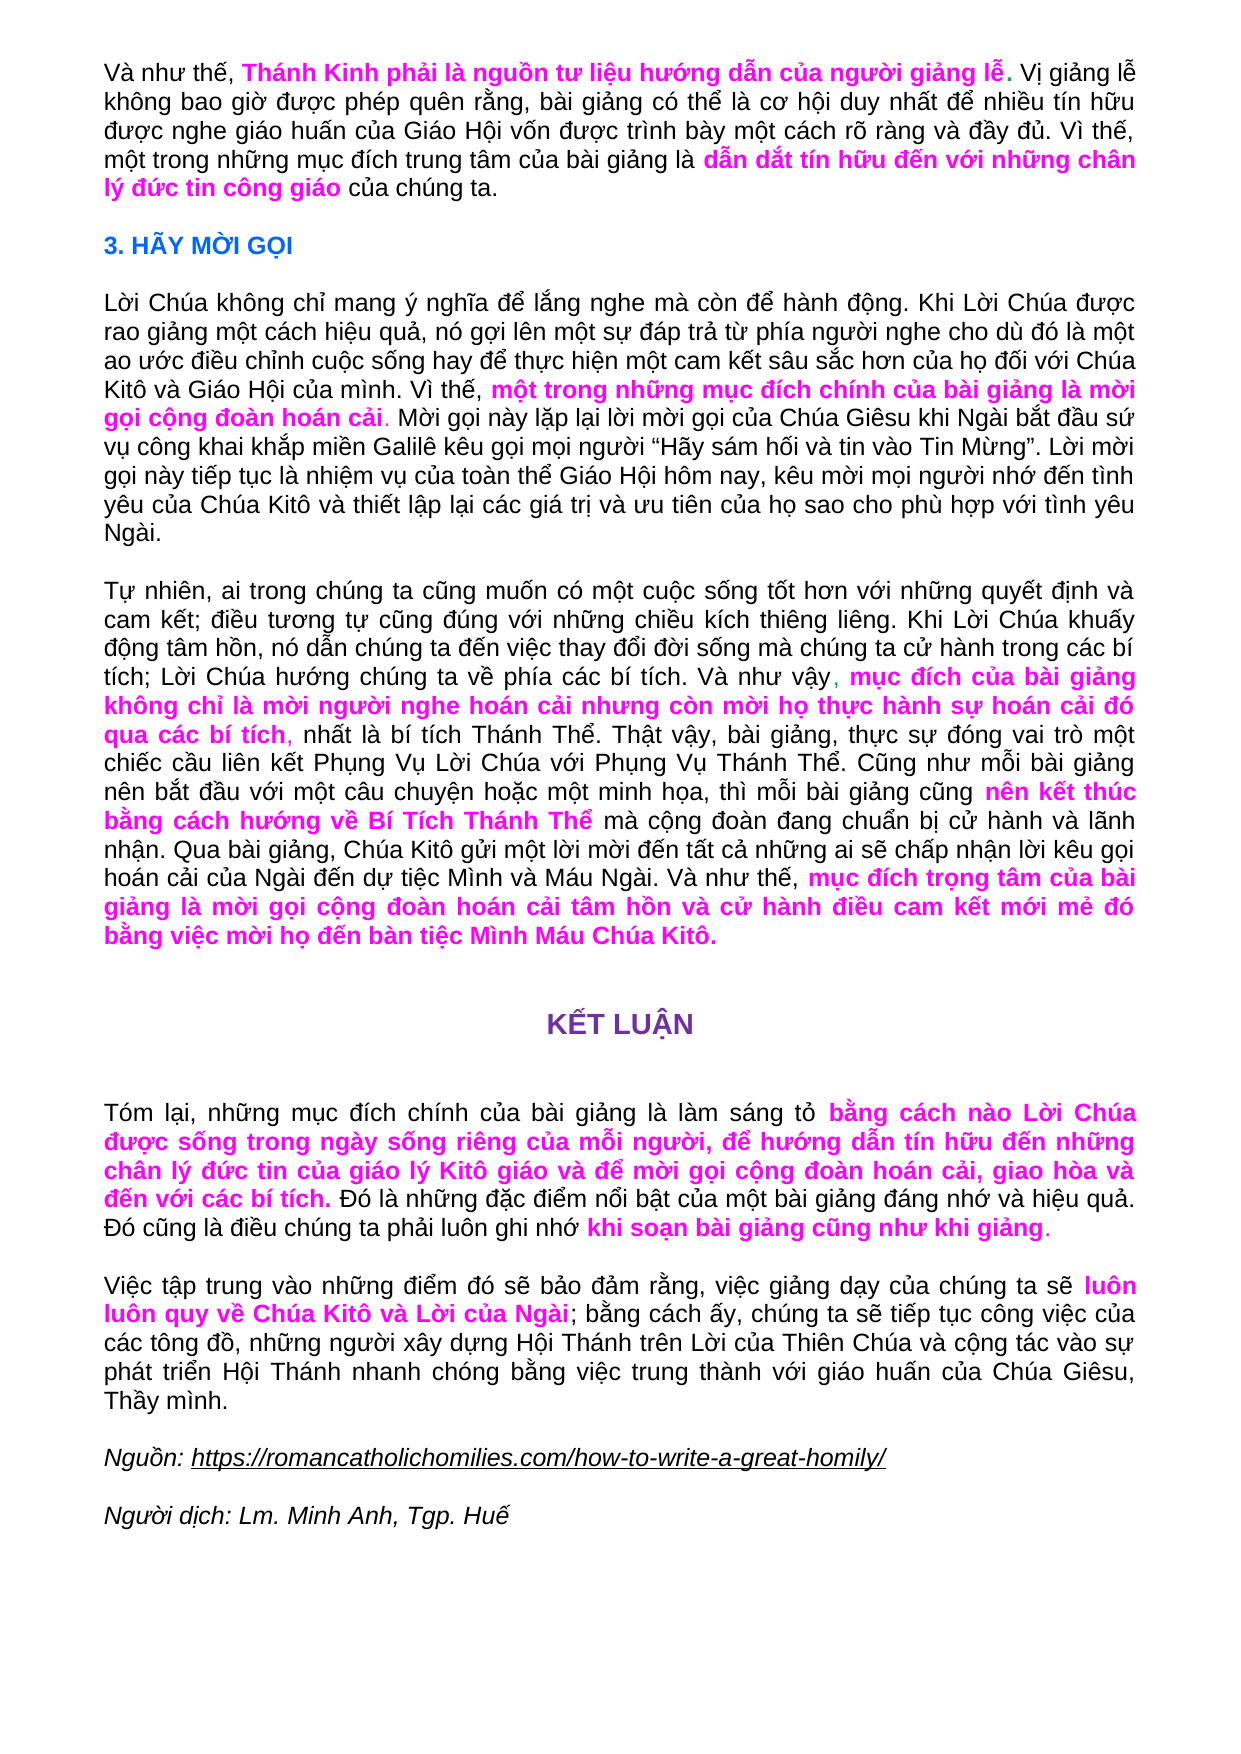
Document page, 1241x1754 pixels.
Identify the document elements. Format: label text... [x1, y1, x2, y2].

text KẾT LUẬN [103, 1007, 1137, 1041]
text Việc tập trung vào những điểm đó sẽ bảo đảm rằng, việc giảng dạy của chúng ta sẽ luôn luôn quy về Chúa Kitô và Lời của Ngài; bằng cách ấy, chúng ta sẽ tiếp tục công việc của các tông đồ, những người xây dựng Hội Thánh trên Lời của Thiên Chúa và cộng tác vào sự phát triển Hội Thánh nhanh chóng bằng việc trung thành với giáo huấn của Chúa Giêsu, Thầy mình. [103, 1271, 1137, 1414]
text Và như thế, Thánh Kinh phải là nguồn tư liệu hướng dẫn của người giảng lễ. Vị giảng lễ không bao giờ được phép quên rằng, bài giảng có thể là cơ hội duy nhất để nhiều tín hữu được nghe giáo huấn của Giáo Hội vốn được trình bày một cách rõ ràng và đầy đủ. Vì thế, một trong những mục đích trung tâm của bài giảng là dẫn dắt tín hữu đến với những chân lý đức tin công giáo của chúng ta. [103, 58, 1137, 202]
text Người dịch: Lm. Minh Anh, Tgp. Huế [103, 1501, 1137, 1529]
text Lời Chúa không chỉ mang ý nghĩa để lắng nghe mà còn để hành động. Khi Lời Chúa được rao giảng một cách hiệu quả, nó gợi lên một sự đáp trả từ phía người nghe cho dù đó là một ao ước điều chỉnh cuộc sống hay để thực hiện một cam kết sâu sắc hơn của họ đối với Chúa Kitô và Giáo Hội của mình. Vì thế, một trong những mục đích chính của bài giảng là mời gọi cộng đoàn hoán cải. Mời gọi này lặp lại lời mời gọi của Chúa Giêsu khi Ngài bắt đầu sứ vụ công khai khắp miền Galilê kêu gọi mọi người “Hãy sám hối và tin vào Tin Mừng”. Lời mời gọi này tiếp tục là nhiệm vụ của toàn thể Giáo Hội hôm nay, kêu mời mọi người nhớ đến tình yêu của Chúa Kitô và thiết lập lại các giá trị và ưu tiên của họ sao cho phù hợp với tình yêu Ngài. [103, 288, 1137, 547]
text Tự nhiên, ai trong chúng ta cũng muốn có một cuộc sống tốt hơn với những quyết định và cam kết; điều tương tự cũng đúng với những chiều kích thiêng liêng. Khi Lời Chúa khuấy động tâm hồn, nó dẫn chúng ta đến việc thay đổi đời sống mà chúng ta cử hành trong các bí tích; Lời Chúa hướng chúng ta về phía các bí tích. Và như vậy, mục đích của bài giảng không chỉ là mời người nghe hoán cải nhưng còn mời họ thực hành sự hoán cải đó qua các bí tích, nhất là bí tích Thánh Thể. Thật vậy, bài giảng, thực sự đóng vai trò một chiếc cầu liên kết Phụng Vụ Lời Chúa với Phụng Vụ Thánh Thể. Cũng như mỗi bài giảng nên bắt đầu với một câu chuyện hoặc một minh họa, thì mỗi bài giảng cũng nên kết thúc bằng cách hướng về Bí Tích Thánh Thể mà cộng đoàn đang chuẩn bị cử hành và lãnh nhận. Qua bài giảng, Chúa Kitô gửi một lời mời đến tất cả những ai sẽ chấp nhận lời kêu gọi hoán cải của Ngài đến dự tiệc Mình và Máu Ngài. Và như thế, mục đích trọng tâm của bài giảng là mời gọi cộng đoàn hoán cải tâm hồn và cử hành điều cam kết mới mẻ đó bằng việc mời họ đến bàn tiệc Mình Máu Chúa Kitô. [103, 576, 1137, 949]
text 3. HÃY MỜI GỌI [103, 231, 1137, 259]
text Nguồn: https://romancatholichomilies.com/how-to-write-a-great-homily/ [103, 1443, 1137, 1472]
text Tóm lại, những mục đích chính của bài giảng là làm sáng tỏ bằng cách nào Lời Chúa được sống trong ngày sống riêng của mỗi người, để hướng dẫn tín hữu đến những chân lý đức tin của giáo lý Kitô giáo và để mời gọi cộng đoàn hoán cải, giao hòa và đến với các bí tích. Đó là những đặc điểm nổi bật của một bài giảng đáng nhớ và hiệu quả. Đó cũng là điều chúng ta phải luôn ghi nhớ khi soạn bài giảng cũng như khi giảng. [103, 1098, 1137, 1242]
